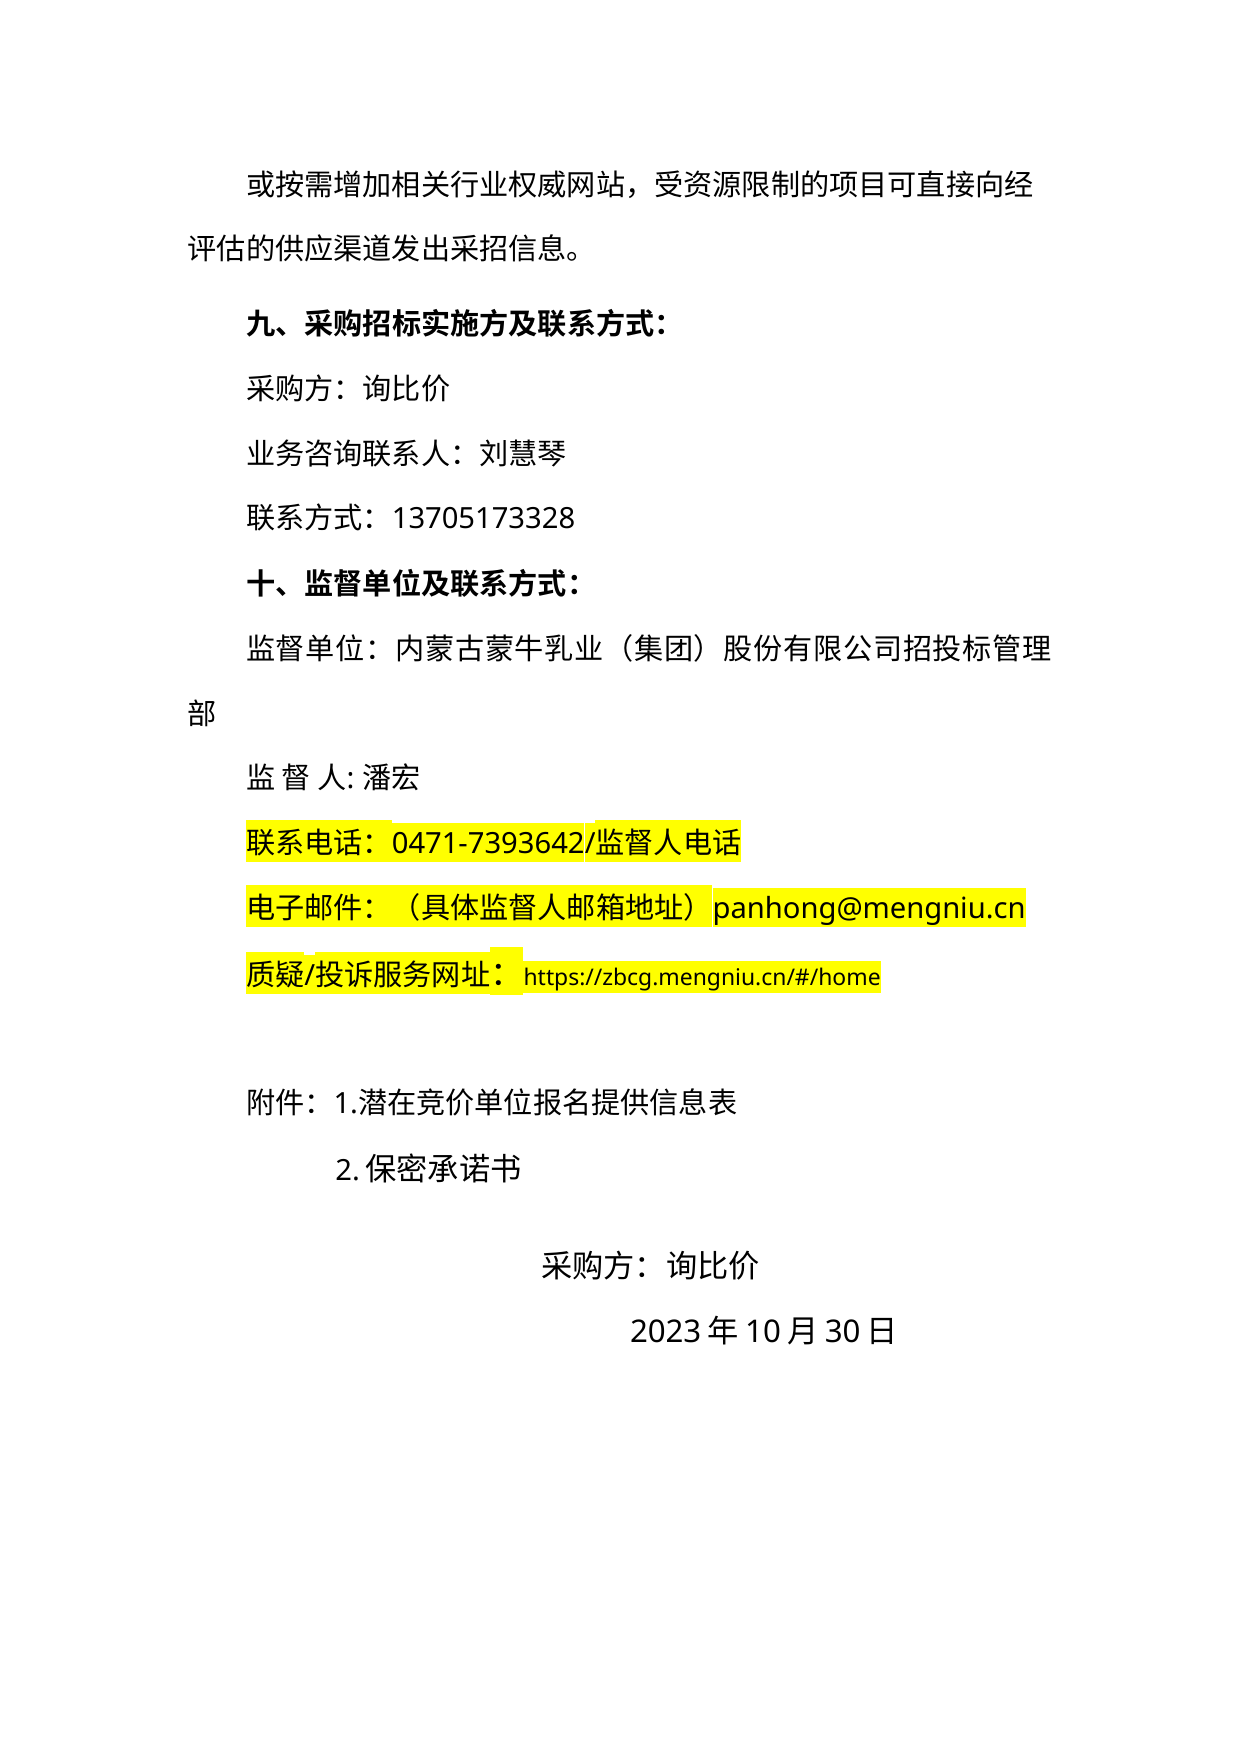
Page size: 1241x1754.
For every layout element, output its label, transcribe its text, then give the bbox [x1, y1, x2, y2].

text 联系方式：13705173328 [187, 484, 1053, 549]
text 或按需增加相关行业权威网站，受资源限制的项目可直接向经评估的供应渠道发出采招信息。 [187, 162, 1053, 268]
text 监督单位：内蒙古蒙牛乳业（集团）股份有限公司招投标管理部 [187, 614, 1053, 744]
text 监 督 人: 潘宏 [187, 744, 1053, 809]
text 2023年10月30日 [187, 1296, 898, 1361]
text 十、监督单位及联系方式： [187, 549, 1053, 614]
text 采购方：询比价 [187, 1231, 869, 1296]
text 联系电话：0471-7393642/监督人电话 [187, 809, 1053, 874]
text 质疑/投诉服务网址：https://zbcg.mengniu.cn/#/home [187, 939, 1053, 1004]
text 业务咨询联系人：刘慧琴 [187, 419, 1053, 484]
text 2. 保密承诺书 [187, 1134, 1053, 1199]
text 采购方：询比价 [187, 354, 1053, 419]
text 九、采购招标实施方及联系方式： [187, 289, 1053, 354]
text 附件：1.潜在竞价单位报名提供信息表 [187, 1069, 1053, 1134]
text 电子邮件：（具体监督人邮箱地址）panhong@mengniu.cn [187, 874, 1053, 939]
